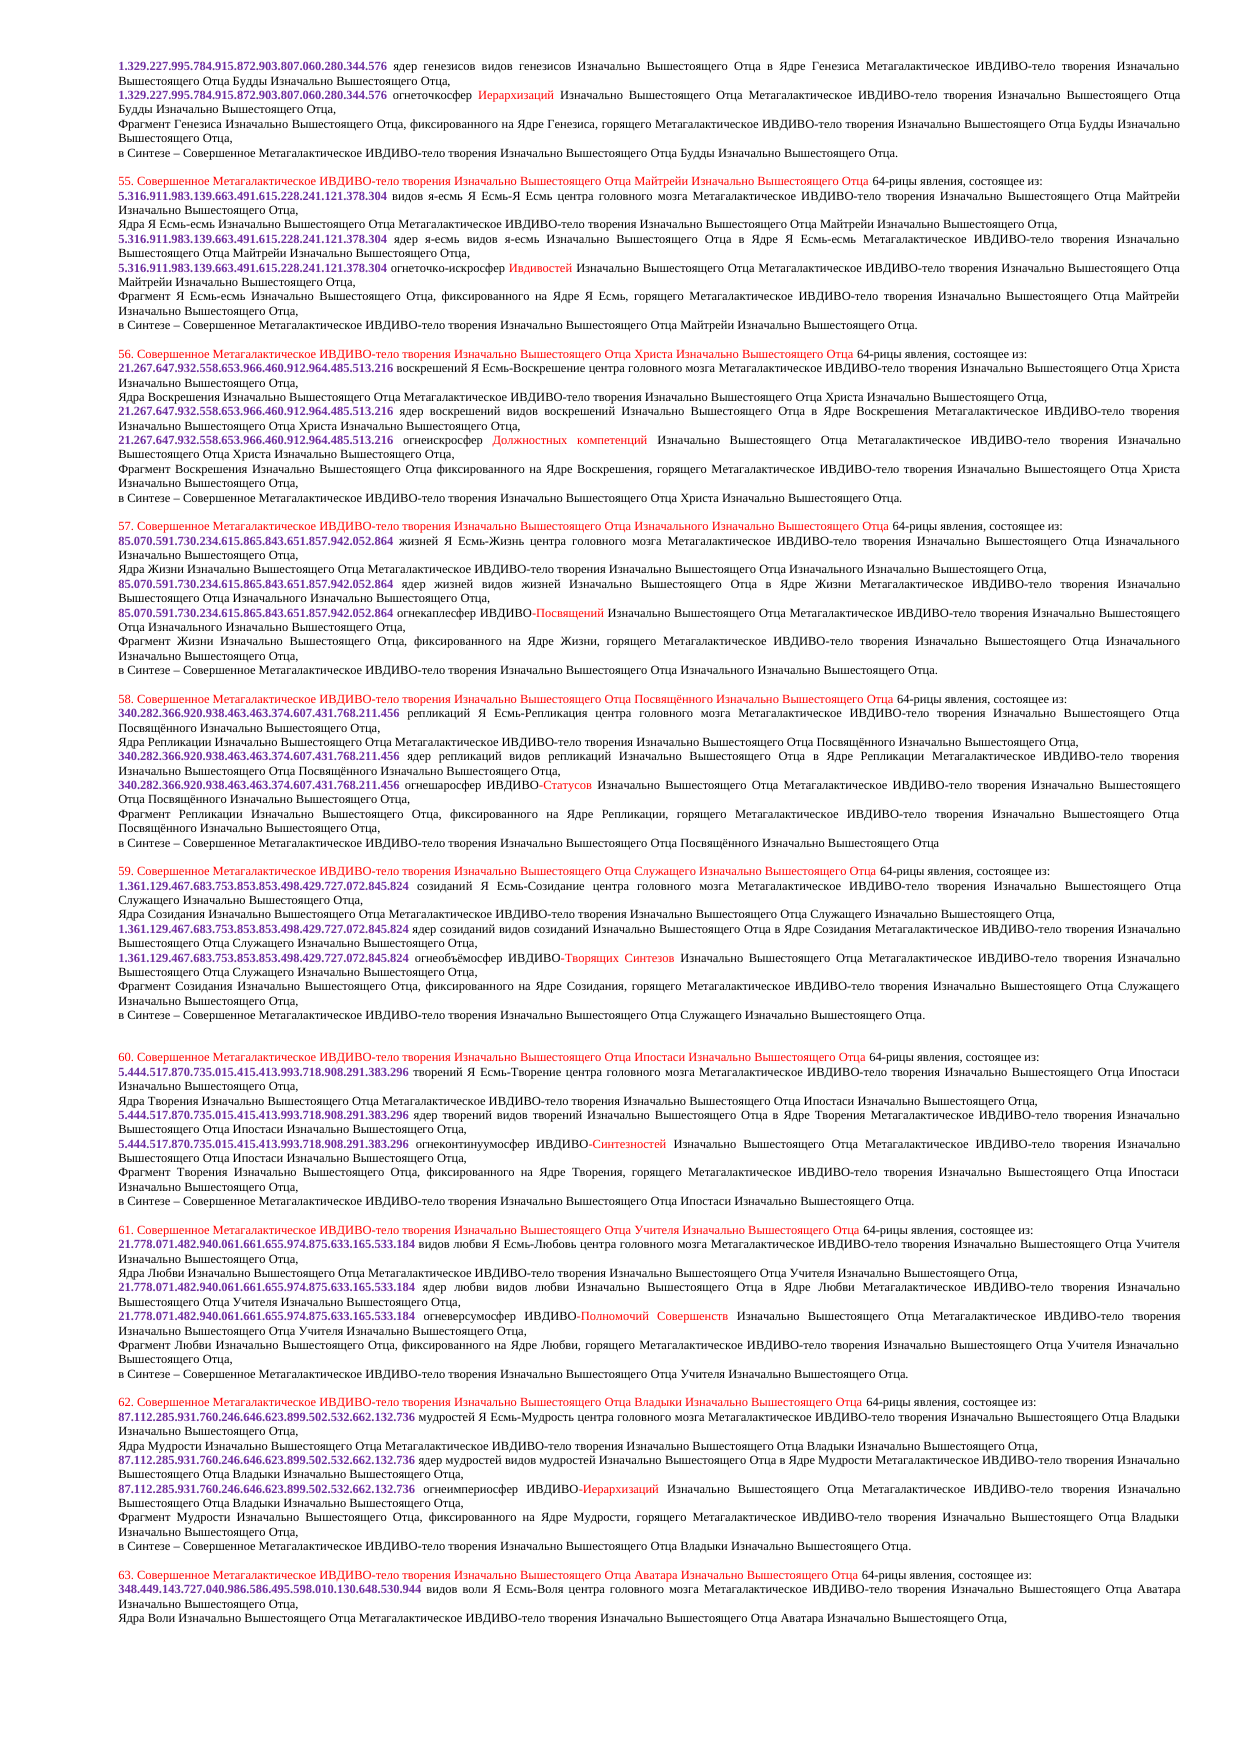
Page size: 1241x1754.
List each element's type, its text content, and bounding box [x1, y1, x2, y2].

text 57. Совершенное Метагалактическое ИВДИВО-тело творения Изначально Вышестоящего Отца Изначального Изначально Вышестоящего Отца 64-рицы явления, состоящее из: [118, 519, 1181, 533]
text 59. Совершенное Метагалактическое ИВДИВО-тело творения Изначально Вышестоящего Отца Служащего Изначально Вышестоящего Отца 64-рицы явления, состоящее из: [118, 864, 1181, 878]
text Фрагмент Генезиса Изначально Вышестоящего Отца, фиксированного на Ядре Генезиса, горящего Метагалактическое ИВДИВО-тело творения Изначально Вышестоящего Отца Будды Изначально Вышестоящего Отца, [118, 117, 1181, 145]
text Фрагмент Мудрости Изначально Вышестоящего Отца, фиксированного на Ядре Мудрости, горящего Метагалактическое ИВДИВО-тело творения Изначально Вышестоящего Отца Владыки Изначально Вышестоящего Отца, [118, 1510, 1181, 1539]
text 58. Совершенное Метагалактическое ИВДИВО-тело творения Изначально Вышестоящего Отца Посвящённого Изначально Вышестоящего Отца 64-рицы явления, состоящее из: [118, 692, 1181, 706]
text Ядра Жизни Изначально Вышестоящего Отца Метагалактическое ИВДИВО-тело творения Изначально Вышестоящего Отца Изначального Изначально Вышестоящего Отца, [118, 562, 1181, 577]
text Ядра Творения Изначально Вышестоящего Отца Метагалактическое ИВДИВО-тело творения Изначально Вышестоящего Отца Ипостаси Изначально Вышестоящего Отца, [118, 1093, 1181, 1108]
text 61. Совершенное Метагалактическое ИВДИВО-тело творения Изначально Вышестоящего Отца Учителя Изначально Вышестоящего Отца 64-рицы явления, состоящее из: [118, 1223, 1181, 1237]
text Фрагмент Воскрешения Изначально Вышестоящего Отца фиксированного на Ядре Воскрешения, горящего Метагалактическое ИВДИВО-тело творения Изначально Вышестоящего Отца Христа Изначально Вышестоящего Отца, [118, 462, 1181, 490]
text в Синтезе – Совершенное Метагалактическое ИВДИВО-тело творения Изначально Вышестоящего Отца Учителя Изначально Вышестоящего Отца. [118, 1366, 1181, 1381]
text 340.282.366.920.938.463.463.374.607.431.768.211.456 ядер репликаций видов репликаций Изначально Вышестоящего Отца в Ядре Репликации Метагалактическое ИВДИВО-тело творения Изначально Вышестоящего Отца Посвящённого Изначально Вышестоящего Отца, [118, 749, 1181, 778]
text 1.329.227.995.784.915.872.903.807.060.280.344.576 огнеточкосфер Иерархизаций Изначально Вышестоящего Отца Метагалактическое ИВДИВО-тело творения Изначально Вышестоящего Отца Будды Изначально Вышестоящего Отца, [118, 88, 1181, 117]
text Фрагмент Творения Изначально Вышестоящего Отца, фиксированного на Ядре Творения, горящего Метагалактическое ИВДИВО-тело творения Изначально Вышестоящего Отца Ипостаси Изначально Вышестоящего Отца, [118, 1165, 1181, 1194]
text Ядра Созидания Изначально Вышестоящего Отца Метагалактическое ИВДИВО-тело творения Изначально Вышестоящего Отца Служащего Изначально Вышестоящего Отца, [118, 907, 1181, 922]
text в Синтезе – Совершенное Метагалактическое ИВДИВО-тело творения Изначально Вышестоящего Отца Изначального Изначально Вышестоящего Отца. [118, 663, 1181, 677]
text 87.112.285.931.760.246.646.623.899.502.532.662.132.736 ядер мудростей видов мудростей Изначально Вышестоящего Отца в Ядре Мудрости Метагалактическое ИВДИВО-тело творения Изначально Вышестоящего Отца Владыки Изначально Вышестоящего Отца, [118, 1453, 1181, 1481]
text 60. Совершенное Метагалактическое ИВДИВО-тело творения Изначально Вышестоящего Отца Ипостаси Изначально Вышестоящего Отца 64-рицы явления, состоящее из: [118, 1050, 1181, 1064]
text 85.070.591.730.234.615.865.843.651.857.942.052.864 огнекаплесфер ИВДИВО-Посвящений Изначально Вышестоящего Отца Метагалактическое ИВДИВО-тело творения Изначально Вышестоящего Отца Изначального Изначально Вышестоящего Отца, [118, 605, 1181, 634]
text 21.267.647.932.558.653.966.460.912.964.485.513.216 огнеискросфер Должностных компетенций Изначально Вышестоящего Отца Метагалактическое ИВДИВО-тело творения Изначально Вышестоящего Отца Христа Изначально Вышестоящего Отца, [118, 433, 1181, 462]
text Фрагмент Созидания Изначально Вышестоящего Отца, фиксированного на Ядре Созидания, горящего Метагалактическое ИВДИВО-тело творения Изначально Вышестоящего Отца Служащего Изначально Вышестоящего Отца, [118, 979, 1181, 1008]
text 21.267.647.932.558.653.966.460.912.964.485.513.216 воскрешений Я Есмь-Воскрешение центра головного мозга Метагалактическое ИВДИВО-тело творения Изначально Вышестоящего Отца Христа Изначально Вышестоящего Отца, [118, 361, 1181, 390]
text Фрагмент Жизни Изначально Вышестоящего Отца, фиксированного на Ядре Жизни, горящего Метагалактическое ИВДИВО-тело творения Изначально Вышестоящего Отца Изначального Изначально Вышестоящего Отца, [118, 634, 1181, 663]
text Ядра Воли Изначально Вышестоящего Отца Метагалактическое ИВДИВО-тело творения Изначально Вышестоящего Отца Аватара Изначально Вышестоящего Отца, [118, 1611, 1181, 1625]
text 340.282.366.920.938.463.463.374.607.431.768.211.456 огнешаросфер ИВДИВО-Статусов Изначально Вышестоящего Отца Метагалактическое ИВДИВО-тело творения Изначально Вышестоящего Отца Посвящённого Изначально Вышестоящего Отца, [118, 778, 1181, 807]
text 63. Совершенное Метагалактическое ИВДИВО-тело творения Изначально Вышестоящего Отца Аватара Изначально Вышестоящего Отца 64-рицы явления, состоящее из: [118, 1568, 1181, 1582]
text Фрагмент Репликации Изначально Вышестоящего Отца, фиксированного на Ядре Репликации, горящего Метагалактическое ИВДИВО-тело творения Изначально Вышестоящего Отца Посвящённого Изначально Вышестоящего Отца, [118, 807, 1181, 835]
text в Синтезе – Совершенное Метагалактическое ИВДИВО-тело творения Изначально Вышестоящего Отца Посвящённого Изначально Вышестоящего Отца [118, 835, 1181, 850]
text в Синтезе – Совершенное Метагалактическое ИВДИВО-тело творения Изначально Вышестоящего Отца Владыки Изначально Вышестоящего Отца. [118, 1539, 1181, 1553]
text в Синтезе – Совершенное Метагалактическое ИВДИВО-тело творения Изначально Вышестоящего Отца Христа Изначально Вышестоящего Отца. [118, 490, 1181, 505]
text 348.449.143.727.040.986.586.495.598.010.130.648.530.944 видов воли Я Есмь-Воля центра головного мозга Метагалактическое ИВДИВО-тело творения Изначально Вышестоящего Отца Аватара Изначально Вышестоящего Отца, [118, 1582, 1181, 1611]
text Ядра Любви Изначально Вышестоящего Отца Метагалактическое ИВДИВО-тело творения Изначально Вышестоящего Отца Учителя Изначально Вышестоящего Отца, [118, 1266, 1181, 1280]
text в Синтезе – Совершенное Метагалактическое ИВДИВО-тело творения Изначально Вышестоящего Отца Майтрейи Изначально Вышестоящего Отца. [118, 318, 1181, 332]
text 5.444.517.870.735.015.415.413.993.718.908.291.383.296 творений Я Есмь-Творение центра головного мозга Метагалактическое ИВДИВО-тело творения Изначально Вышестоящего Отца Ипостаси Изначально Вышестоящего Отца, [118, 1064, 1181, 1093]
text 85.070.591.730.234.615.865.843.651.857.942.052.864 жизней Я Есмь-Жизнь центра головного мозга Метагалактическое ИВДИВО-тело творения Изначально Вышестоящего Отца Изначального Изначально Вышестоящего Отца, [118, 533, 1181, 562]
text 21.778.071.482.940.061.661.655.974.875.633.165.533.184 видов любви Я Есмь-Любовь центра головного мозга Метагалактическое ИВДИВО-тело творения Изначально Вышестоящего Отца Учителя Изначально Вышестоящего Отца, [118, 1237, 1181, 1266]
text 1.361.129.467.683.753.853.853.498.429.727.072.845.824 огнеобъёмосфер ИВДИВО-Творящих Синтезов Изначально Вышестоящего Отца Метагалактическое ИВДИВО-тело творения Изначально Вышестоящего Отца Служащего Изначально Вышестоящего Отца, [118, 950, 1181, 979]
text 5.444.517.870.735.015.415.413.993.718.908.291.383.296 огнеконтинуумосфер ИВДИВО-Синтезностей Изначально Вышестоящего Отца Метагалактическое ИВДИВО-тело творения Изначально Вышестоящего Отца Ипостаси Изначально Вышестоящего Отца, [118, 1136, 1181, 1165]
text 85.070.591.730.234.615.865.843.651.857.942.052.864 ядер жизней видов жизней Изначально Вышестоящего Отца в Ядре Жизни Метагалактическое ИВДИВО-тело творения Изначально Вышестоящего Отца Изначального Изначально Вышестоящего Отца, [118, 577, 1181, 605]
text Фрагмент Любви Изначально Вышестоящего Отца, фиксированного на Ядре Любви, горящего Метагалактическое ИВДИВО-тело творения Изначально Вышестоящего Отца Учителя Изначально Вышестоящего Отца, [118, 1338, 1181, 1366]
text 21.778.071.482.940.061.661.655.974.875.633.165.533.184 ядер любви видов любви Изначально Вышестоящего Отца в Ядре Любви Метагалактическое ИВДИВО-тело творения Изначально Вышестоящего Отца Учителя Изначально Вышестоящего Отца, [118, 1280, 1181, 1309]
text 5.316.911.983.139.663.491.615.228.241.121.378.304 ядер я-есмь видов я-есмь Изначально Вышестоящего Отца в Ядре Я Есмь-есмь Метагалактическое ИВДИВО-тело творения Изначально Вышестоящего Отца Майтрейи Изначально Вышестоящего Отца, [118, 232, 1181, 260]
text Ядра Воскрешения Изначально Вышестоящего Отца Метагалактическое ИВДИВО-тело творения Изначально Вышестоящего Отца Христа Изначально Вышестоящего Отца, [118, 390, 1181, 404]
text 1.329.227.995.784.915.872.903.807.060.280.344.576 ядер генезисов видов генезисов Изначально Вышестоящего Отца в Ядре Генезиса Метагалактическое ИВДИВО-тело творения Изначально Вышестоящего Отца Будды Изначально Вышестоящего Отца, [118, 59, 1181, 88]
text 1.361.129.467.683.753.853.853.498.429.727.072.845.824 созиданий Я Есмь-Созидание центра головного мозга Метагалактическое ИВДИВО-тело творения Изначально Вышестоящего Отца Служащего Изначально Вышестоящего Отца, [118, 878, 1181, 907]
text 21.267.647.932.558.653.966.460.912.964.485.513.216 ядер воскрешений видов воскрешений Изначально Вышестоящего Отца в Ядре Воскрешения Метагалактическое ИВДИВО-тело творения Изначально Вышестоящего Отца Христа Изначально Вышестоящего Отца, [118, 404, 1181, 433]
text 55. Совершенное Метагалактическое ИВДИВО-тело творения Изначально Вышестоящего Отца Майтрейи Изначально Вышестоящего Отца 64-рицы явления, состоящее из: [118, 174, 1181, 188]
text 62. Совершенное Метагалактическое ИВДИВО-тело творения Изначально Вышестоящего Отца Владыки Изначально Вышестоящего Отца 64-рицы явления, состоящее из: [118, 1395, 1181, 1409]
text 87.112.285.931.760.246.646.623.899.502.532.662.132.736 мудростей Я Есмь-Мудрость центра головного мозга Метагалактическое ИВДИВО-тело творения Изначально Вышестоящего Отца Владыки Изначально Вышестоящего Отца, [118, 1409, 1181, 1438]
text в Синтезе – Совершенное Метагалактическое ИВДИВО-тело творения Изначально Вышестоящего Отца Ипостаси Изначально Вышестоящего Отца. [118, 1194, 1181, 1208]
text Ядра Я Есмь-есмь Изначально Вышестоящего Отца Метагалактическое ИВДИВО-тело творения Изначально Вышестоящего Отца Майтрейи Изначально Вышестоящего Отца, [118, 217, 1181, 232]
text 5.316.911.983.139.663.491.615.228.241.121.378.304 видов я-есмь Я Есмь-Я Есмь центра головного мозга Метагалактическое ИВДИВО-тело творения Изначально Вышестоящего Отца Майтрейи Изначально Вышестоящего Отца, [118, 188, 1181, 217]
text в Синтезе – Совершенное Метагалактическое ИВДИВО-тело творения Изначально Вышестоящего Отца Будды Изначально Вышестоящего Отца. [118, 145, 1181, 160]
text 340.282.366.920.938.463.463.374.607.431.768.211.456 репликаций Я Есмь-Репликация центра головного мозга Метагалактическое ИВДИВО-тело творения Изначально Вышестоящего Отца Посвящённого Изначально Вышестоящего Отца, [118, 706, 1181, 735]
text Ядра Мудрости Изначально Вышестоящего Отца Метагалактическое ИВДИВО-тело творения Изначально Вышестоящего Отца Владыки Изначально Вышестоящего Отца, [118, 1438, 1181, 1453]
text 87.112.285.931.760.246.646.623.899.502.532.662.132.736 огнеимпериосфер ИВДИВО-Иерархизаций Изначально Вышестоящего Отца Метагалактическое ИВДИВО-тело творения Изначально Вышестоящего Отца Владыки Изначально Вышестоящего Отца, [118, 1481, 1181, 1510]
text 1.361.129.467.683.753.853.853.498.429.727.072.845.824 ядер созиданий видов созиданий Изначально Вышестоящего Отца в Ядре Созидания Метагалактическое ИВДИВО-тело творения Изначально Вышестоящего Отца Служащего Изначально Вышестоящего Отца, [118, 922, 1181, 950]
text 21.778.071.482.940.061.661.655.974.875.633.165.533.184 огневерсумосфер ИВДИВО-Полномочий Совершенств Изначально Вышестоящего Отца Метагалактическое ИВДИВО-тело творения Изначально Вышестоящего Отца Учителя Изначально Вышестоящего Отца, [118, 1309, 1181, 1338]
text 5.316.911.983.139.663.491.615.228.241.121.378.304 огнеточко-искросфер Ивдивостей Изначально Вышестоящего Отца Метагалактическое ИВДИВО-тело творения Изначально Вышестоящего Отца Майтрейи Изначально Вышестоящего Отца, [118, 260, 1181, 289]
text 5.444.517.870.735.015.415.413.993.718.908.291.383.296 ядер творений видов творений Изначально Вышестоящего Отца в Ядре Творения Метагалактическое ИВДИВО-тело творения Изначально Вышестоящего Отца Ипостаси Изначально Вышестоящего Отца, [118, 1108, 1181, 1136]
text Ядра Репликации Изначально Вышестоящего Отца Метагалактическое ИВДИВО-тело творения Изначально Вышестоящего Отца Посвящённого Изначально Вышестоящего Отца, [118, 735, 1181, 749]
text 56. Совершенное Метагалактическое ИВДИВО-тело творения Изначально Вышестоящего Отца Христа Изначально Вышестоящего Отца 64-рицы явления, состоящее из: [118, 347, 1181, 361]
text Фрагмент Я Есмь-есмь Изначально Вышестоящего Отца, фиксированного на Ядре Я Есмь, горящего Метагалактическое ИВДИВО-тело творения Изначально Вышестоящего Отца Майтрейи Изначально Вышестоящего Отца, [118, 289, 1181, 318]
text в Синтезе – Совершенное Метагалактическое ИВДИВО-тело творения Изначально Вышестоящего Отца Служащего Изначально Вышестоящего Отца. [118, 1008, 1181, 1022]
